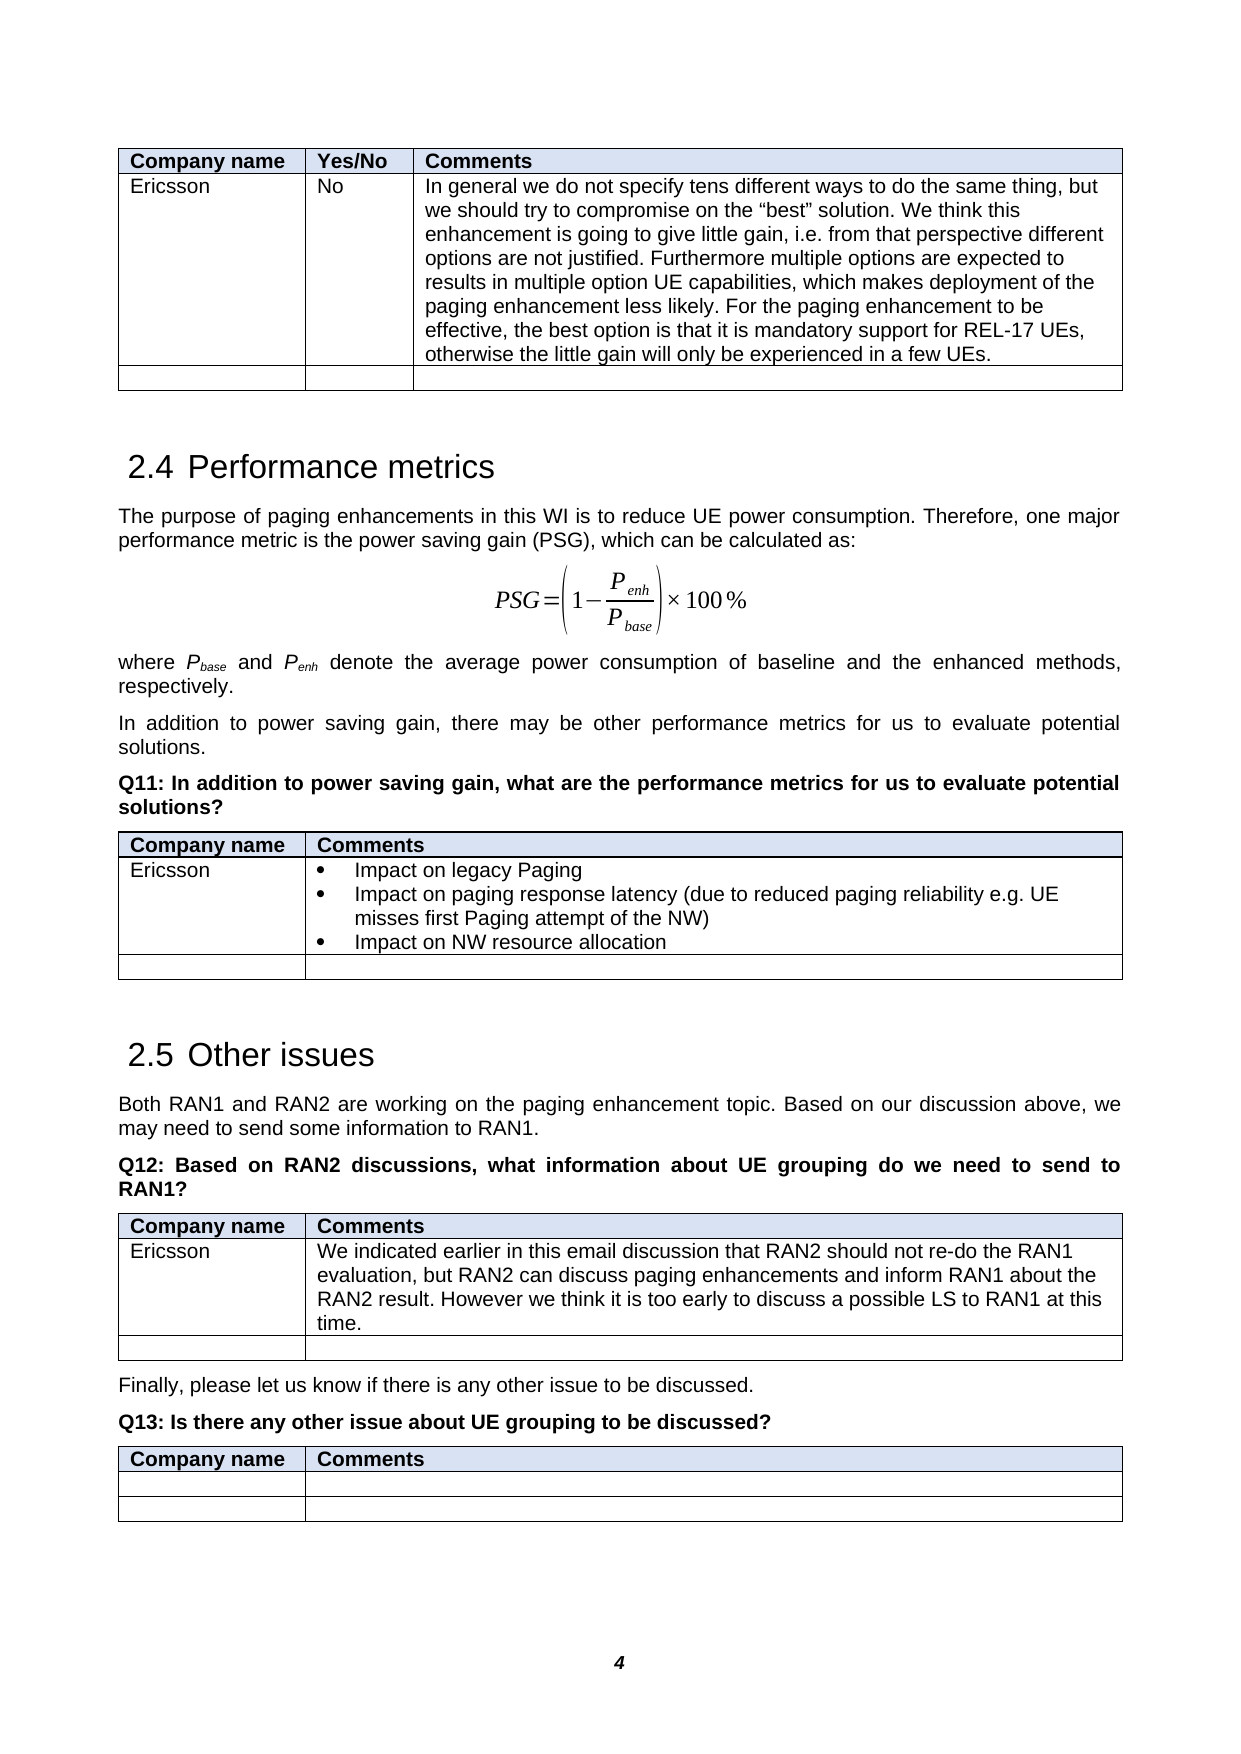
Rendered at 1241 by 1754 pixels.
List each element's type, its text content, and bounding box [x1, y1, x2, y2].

table_header Comments [414, 149, 1122, 173]
subtitle Other issues [127, 1035, 1122, 1073]
text In addition to power saving gain, there may be other performance metrics for us to evaluate potential solutions. [118, 711, 1122, 758]
table_header Company name [119, 149, 305, 173]
table_header Company name [119, 1447, 305, 1471]
text The purpose of paging enhancements in this WI is to reduce UE power consumption. Therefore, one major performance metric is the power saving gain (PSG), which can be calculated as: [118, 504, 1122, 552]
text Finally, please let us know if there is any other issue to be discussed. [118, 1373, 1122, 1397]
table_cell [119, 955, 305, 978]
table_header Comments [306, 1447, 1122, 1471]
table_cell [306, 1472, 1122, 1496]
table_cell Ericsson [119, 858, 305, 953]
subtitle Performance metrics [127, 447, 1122, 485]
table_cell [306, 1336, 1122, 1360]
text Q11: In addition to power saving gain, what are the performance metrics for us to evaluate potential solutions? [118, 771, 1122, 819]
table_cell [306, 366, 413, 390]
table_cell No [306, 174, 413, 365]
table_cell [119, 366, 305, 390]
table_header Comments [306, 833, 1122, 856]
table_cell [306, 955, 1122, 978]
table_cell Ericsson [119, 1239, 305, 1335]
text Q13: Is there any other issue about UE grouping to be discussed? [118, 1410, 1122, 1434]
table_cell We indicated earlier in this email discussion that RAN2 should not re-do the RAN1 evaluation, but RAN2 can discuss paging enhancements and inform RAN1 about the RAN2 result. However we think it is too early to discuss a possible LS to RAN1 at this time. [306, 1239, 1122, 1335]
text Both RAN1 and RAN2 are working on the paging enhancement topic. Based on our discussion above, we may need to send some information to RAN1. [118, 1092, 1122, 1140]
table_cell [414, 366, 1122, 390]
table_cell In general we do not specify tens different ways to do the same thing, but we should try to compromise on the “best” solution. We think this enhancement is going to give little gain, i.e. from that perspective different options are not justified. Furthermore multiple options are expected to results in multiple option UE capabilities, which makes deployment of the paging enhancement less likely. For the paging enhancement to be effective, the best option is that it is mandatory support for REL-17 UEs, otherwise the little gain will only be experienced in a few UEs. [414, 174, 1122, 365]
table_cell Impact on legacy Paging Impact on paging response latency (due to reduced paging reliability e.g. UE misses first Paging attempt of the NW) Impact on NW resource allocation [306, 858, 1122, 953]
text Q12: Based on RAN2 discussions, what information about UE grouping do we need to send to RAN1? [118, 1152, 1122, 1200]
text where Pbase and Penh denote the average power consumption of baseline and the enhanced methods, respectively. [118, 650, 1122, 698]
table_cell [119, 1497, 305, 1521]
table_cell [306, 1497, 1122, 1521]
table_header Company name [119, 1214, 305, 1238]
table_cell [119, 1336, 305, 1360]
table_cell Ericsson [119, 174, 305, 365]
table_header Comments [306, 1214, 1122, 1238]
table_header Yes/No [306, 149, 413, 173]
table_cell [119, 1472, 305, 1496]
table_header Company name [119, 833, 305, 856]
